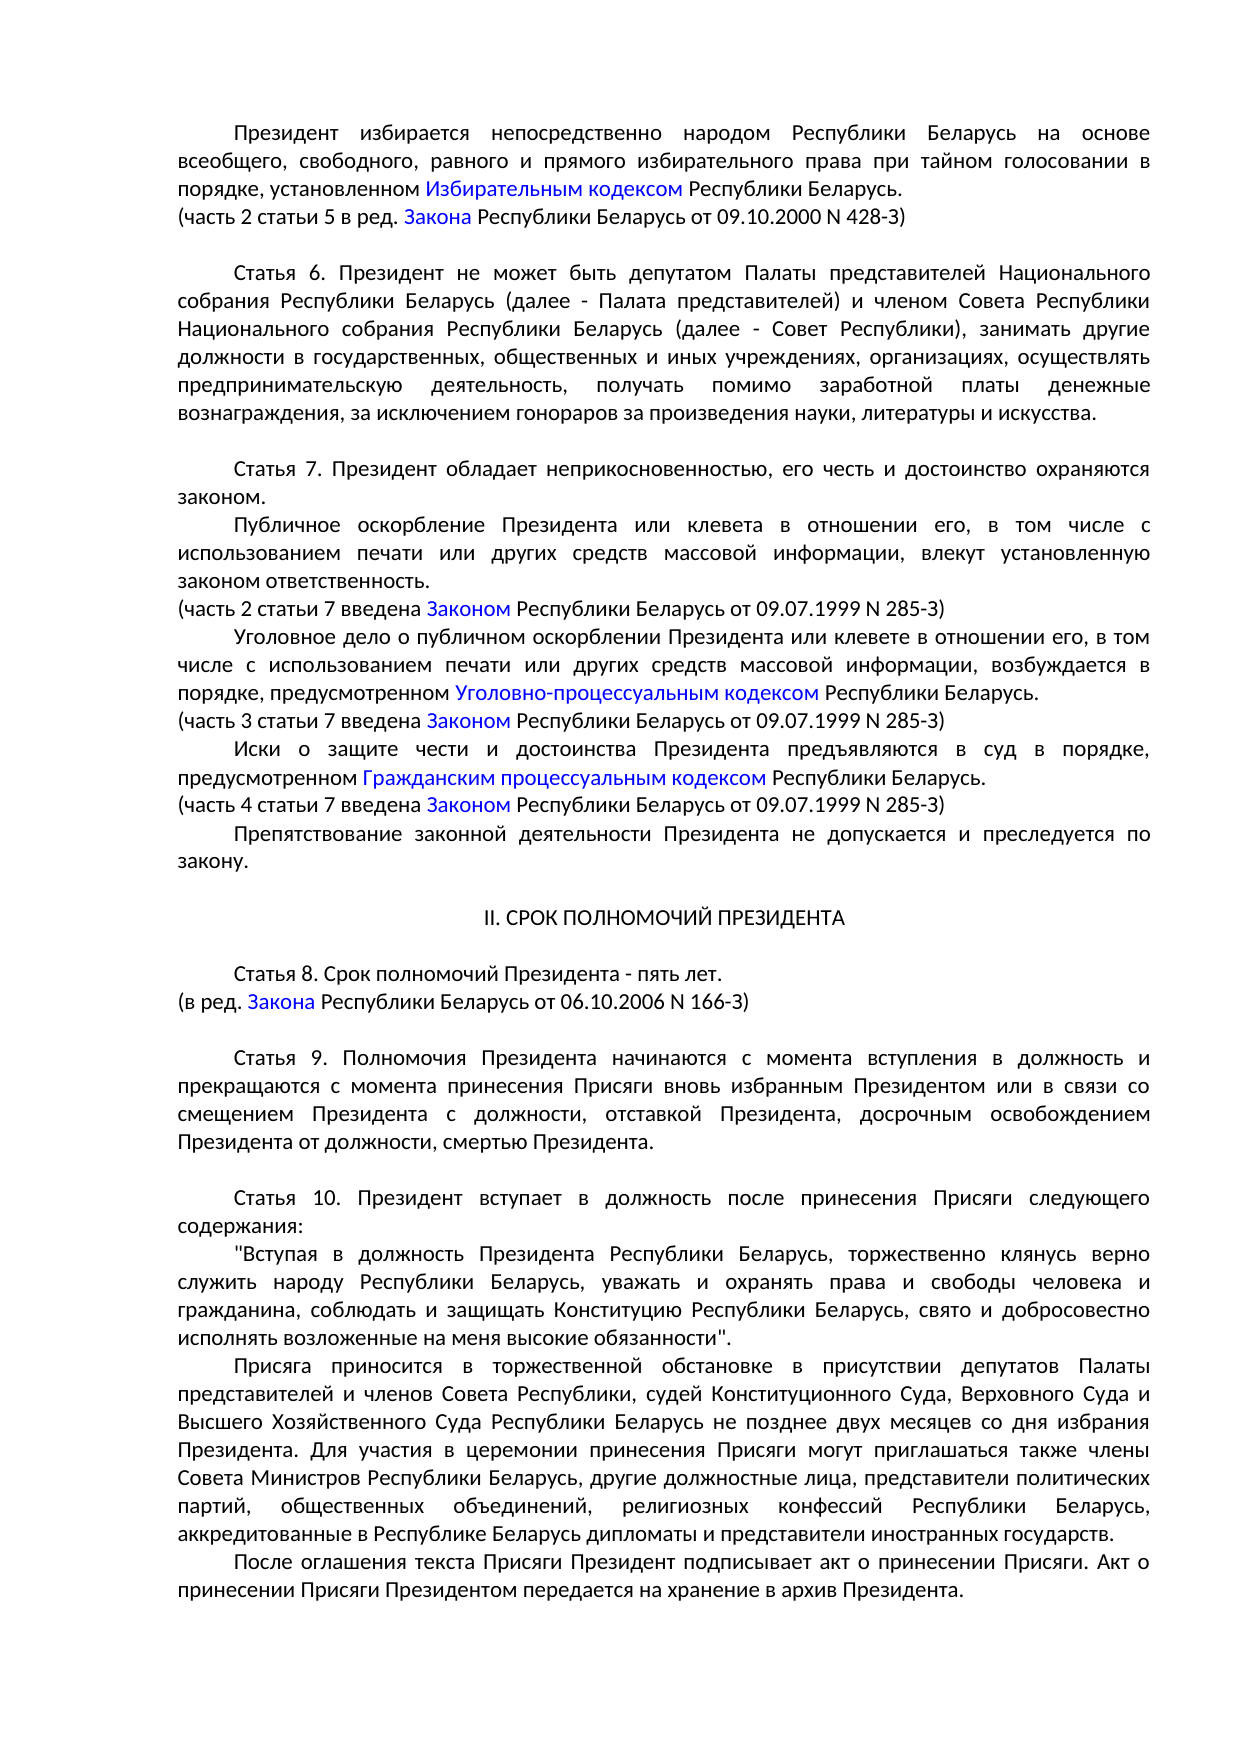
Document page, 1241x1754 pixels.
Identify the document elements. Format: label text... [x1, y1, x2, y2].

text Присяга приносится в торжественной обстановке в присутствии депутатов Палаты представителей и членов Совета Республики, судей Конституционного Суда, Верховного Суда и Высшего Хозяйственного Суда Республики Беларусь не позднее двух месяцев со дня избрания Президента. Для участия в церемонии принесения Присяги могут приглашаться также члены Совета Министров Республики Беларусь, другие должностные лица, представители политических партий, общественных объединений, религиозных конфессий Республики Беларусь, аккредитованные в Республике Беларусь дипломаты и представители иностранных государств. [177, 1351, 1152, 1547]
text Публичное оскорбление Президента или клевета в отношении его, в том числе с использованием печати или других средств массовой информации, влекут установленную законом ответственность. [177, 510, 1152, 594]
text Статья 7. Президент обладает неприкосновенностью, его честь и достоинство охраняются законом. [177, 454, 1152, 510]
text Иски о защите чести и достоинства Президента предъявляются в суд в порядке, предусмотренном Гражданским процессуальным кодексом Республики Беларусь. [177, 734, 1152, 791]
text Президент избирается непосредственно народом Республики Беларусь на основе всеобщего, свободного, равного и прямого избирательного права при тайном голосовании в порядке, установленном Избирательным кодексом Республики Беларусь. [177, 118, 1152, 202]
text (часть 2 статьи 7 введена Законом Республики Беларусь от 09.07.1999 N 285-З) [177, 594, 1152, 622]
text Статья 10. Президент вступает в должность после принесения Присяги следующего содержания: [177, 1183, 1152, 1239]
text Уголовное дело о публичном оскорблении Президента или клевете в отношении его, в том числе с использованием печати или других средств массовой информации, возбуждается в порядке, предусмотренном Уголовно-процессуальным кодексом Республики Беларусь. [177, 622, 1152, 707]
text (часть 3 статьи 7 введена Законом Республики Беларусь от 09.07.1999 N 285-З) [177, 707, 1152, 734]
text II. СРОК ПОЛНОМОЧИЙ ПРЕЗИДЕНТА [177, 903, 1152, 931]
text Статья 8. Срок полномочий Президента - пять лет. [177, 959, 1152, 987]
text Препятствование законной деятельности Президента не допускается и преследуется по закону. [177, 819, 1152, 875]
text "Вступая в должность Президента Республики Беларусь, торжественно клянусь верно служить народу Республики Беларусь, уважать и охранять права и свободы человека и гражданина, соблюдать и защищать Конституцию Республики Беларусь, свято и добросовестно исполнять возложенные на меня высокие обязанности". [177, 1239, 1152, 1351]
text (часть 4 статьи 7 введена Законом Республики Беларусь от 09.07.1999 N 285-З) [177, 791, 1152, 819]
text После оглашения текста Присяги Президент подписывает акт о принесении Присяги. Акт о принесении Присяги Президентом передается на хранение в архив Президента. [177, 1547, 1152, 1603]
text Статья 6. Президент не может быть депутатом Палаты представителей Национального собрания Республики Беларусь (далее - Палата представителей) и членом Совета Республики Национального собрания Республики Беларусь (далее - Совет Республики), занимать другие должности в государственных, общественных и иных учреждениях, организациях, осуществлять предпринимательскую деятельность, получать помимо заработной платы денежные вознаграждения, за исключением гонораров за произведения науки, литературы и искусства. [177, 258, 1152, 426]
text (часть 2 статьи 5 в ред. Закона Республики Беларусь от 09.10.2000 N 428-З) [177, 202, 1152, 230]
text Статья 9. Полномочия Президента начинаются с момента вступления в должность и прекращаются с момента принесения Присяги вновь избранным Президентом или в связи со смещением Президента с должности, отставкой Президента, досрочным освобождением Президента от должности, смертью Президента. [177, 1043, 1152, 1155]
text (в ред. Закона Республики Беларусь от 06.10.2006 N 166-З) [177, 987, 1152, 1015]
